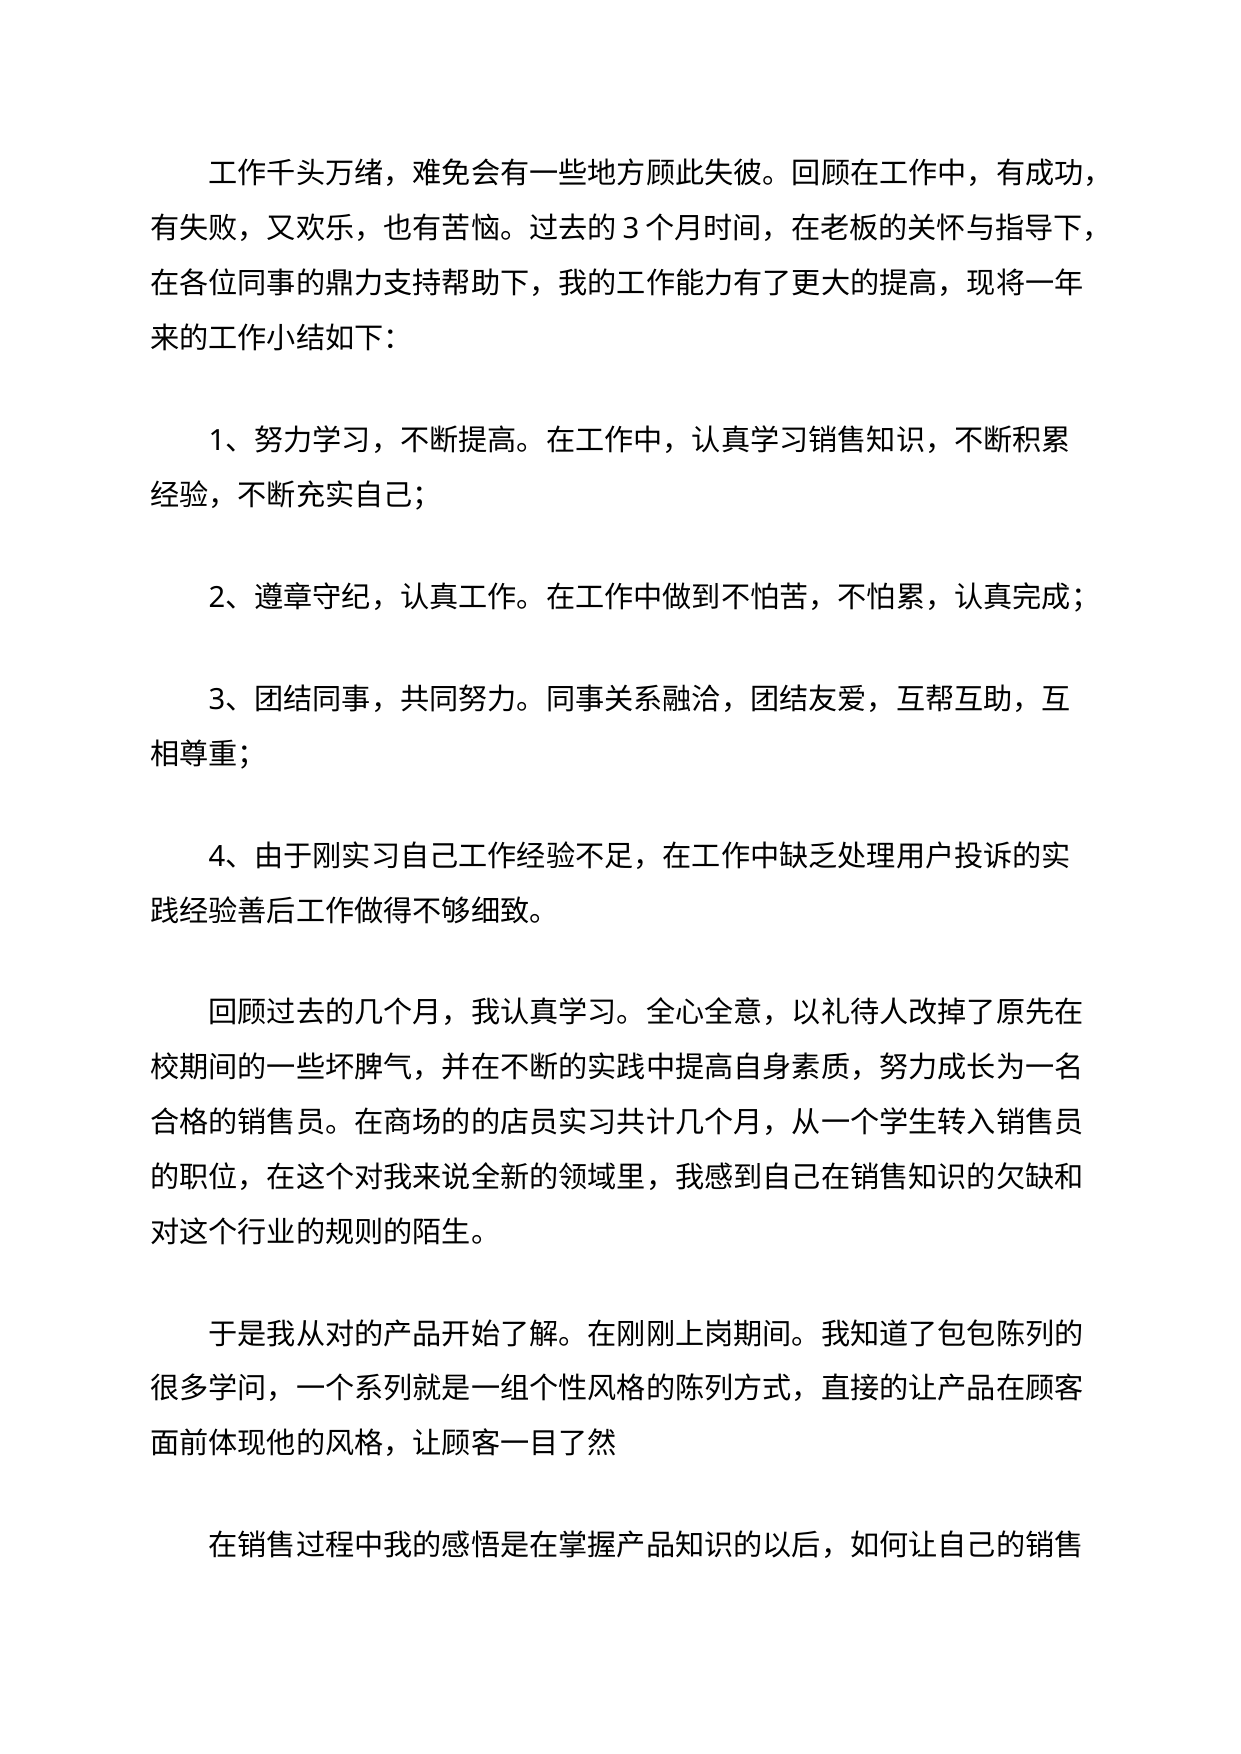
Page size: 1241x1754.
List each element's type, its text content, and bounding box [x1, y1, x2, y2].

text 1、努力学习，不断提高。在工作中，认真学习销售知识，不断积累经验，不断充实自己； [150, 417, 1090, 514]
text 于是我从对的产品开始了解。在刚刚上岗期间。我知道了包包陈列的很多学问，一个系列就是一组个性风格的陈列方式，直接的让产品在顾客面前体现他的风格，让顾客一目了然 [150, 1310, 1090, 1462]
text 3、团结同事，共同努力。同事关系融洽，团结友爱，互帮互助，互相尊重； [150, 675, 1090, 773]
text 回顾过去的几个月，我认真学习。全心全意，以礼待人改掉了原先在校期间的一些坏脾气，并在不断的实践中提高自身素质，努力成长为一名合格的销售员。在商场的的店员实习共计几个月，从一个学生转入销售员的职位，在这个对我来说全新的领域里，我感到自己在销售知识的欠缺和对这个行业的规则的陌生。 [150, 989, 1090, 1251]
text 2、遵章守纪，认真工作。在工作中做到不怕苦，不怕累，认真完成； [150, 573, 1090, 616]
text 工作千头万绪，难免会有一些地方顾此失彼。回顾在工作中，有成功，有失败，又欢乐，也有苦恼。过去的3个月时间，在老板的关怀与指导下，在各位同事的鼎力支持帮助下，我的工作能力有了更大的提高，现将一年来的工作小结如下： [150, 150, 1090, 357]
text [150, 1522, 1090, 1564]
text 4、由于刚实习自己工作经验不足，在工作中缺乏处理用户投诉的实践经验善后工作做得不够细致。 [150, 832, 1090, 929]
